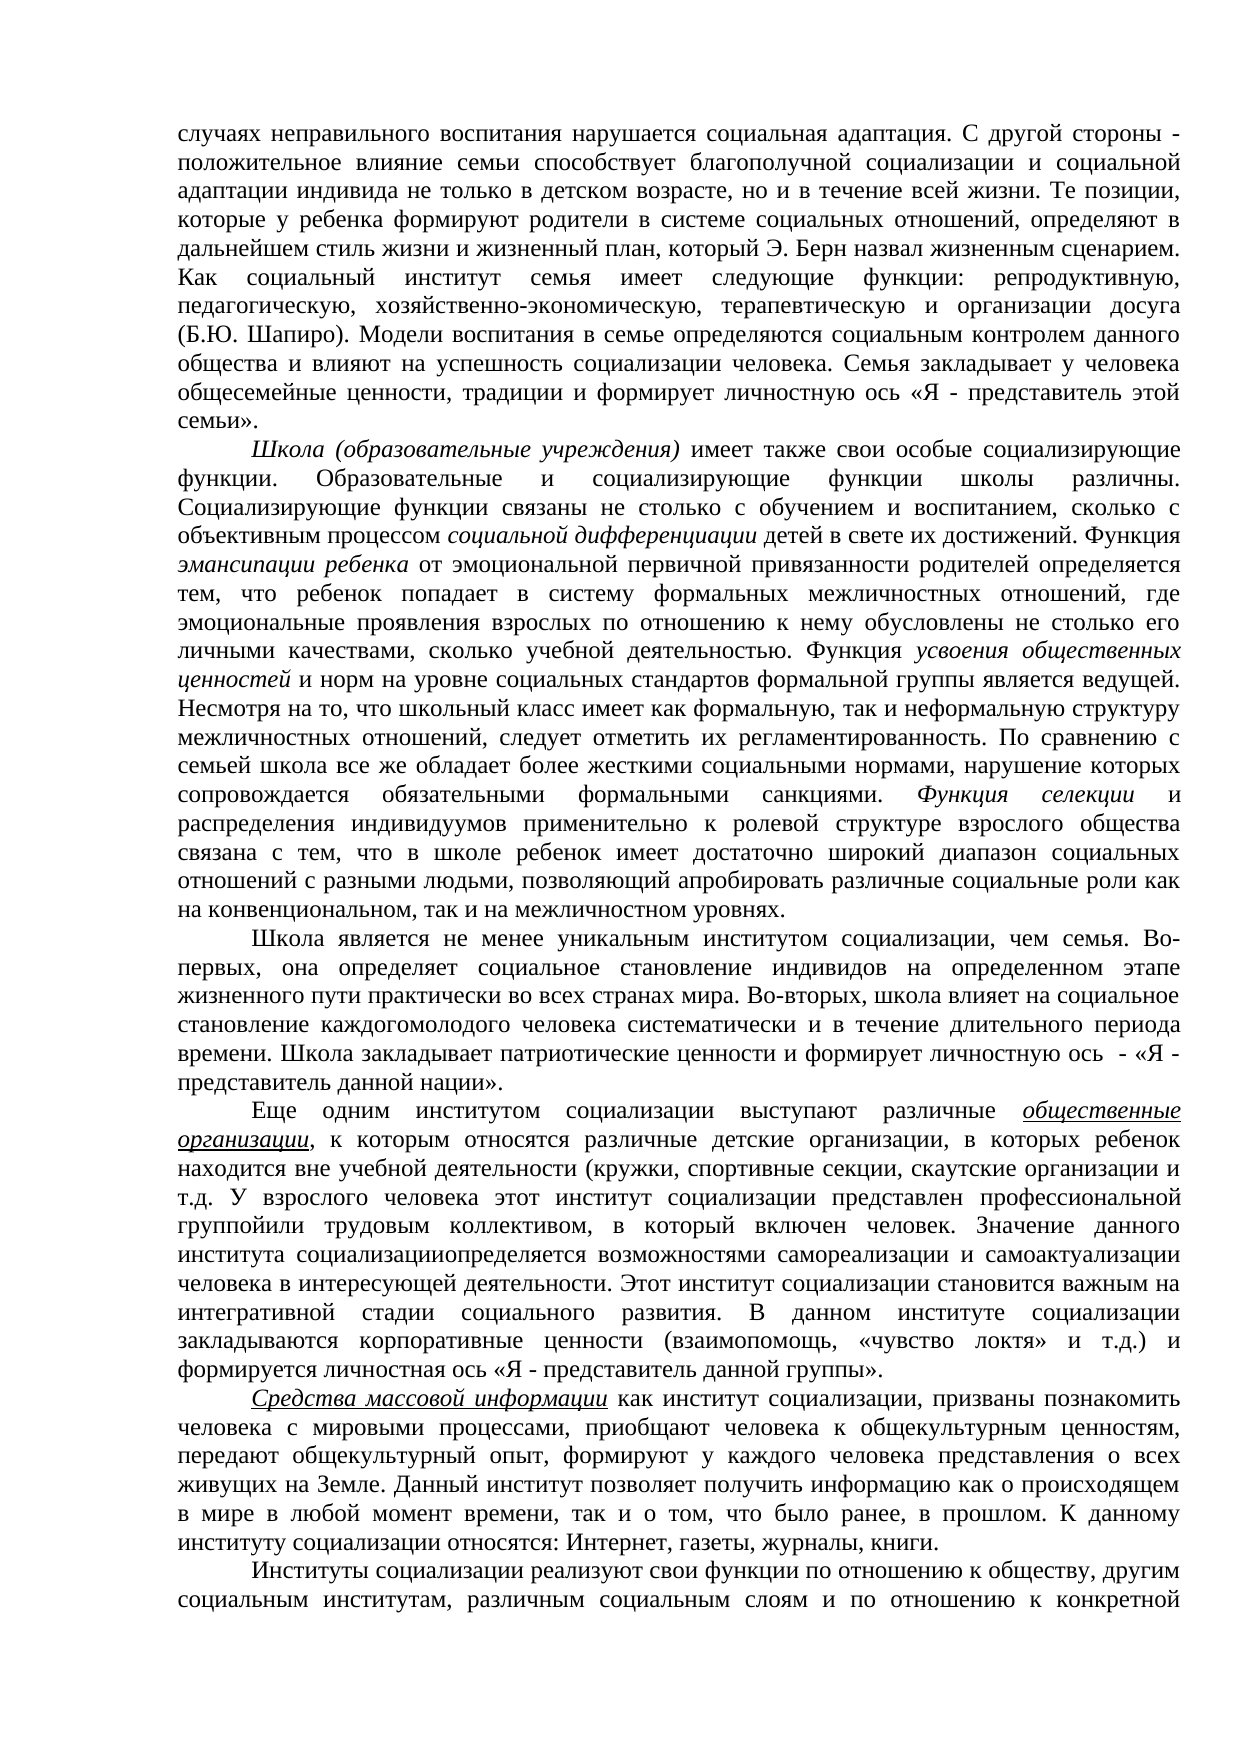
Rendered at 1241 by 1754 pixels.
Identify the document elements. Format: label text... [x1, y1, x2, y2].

text Еще одним институтом социализации выступают различные общественные организации, к которым относятся различные детские организации, в которых ребенок находится вне учебной деятельности (кружки, спортивные секции, скаутские организации и т.д. У взрослого человека этот институт социализации представлен профессиональной группойили трудовым коллективом, в который включен человек. Значение данного института социализацииопределяется возможностями самореализации и самоактуализации человека в интересующей деятельности. Этот институт социализации становится важным на интегративной стадии социального развития. В данном институте социализации закладываются корпоративные ценности (взаимопомощь, «чувство локтя» и т.д.) и формируется личностная ось «Я - представитель данной группы». [177, 1096, 1181, 1383]
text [177, 118, 1181, 434]
text Школа является не менее уникальным институтом социализации, чем семья. Во-первых, она определяет социальное становление индивидов на определенном этапе жизненного пути практически во всех странах мира. Во-вторых, школа влияет на социальное становление каждогомолодого человека систематически и в течение длительного периода времени. Школа закладывает патриотические ценности и формирует личностную ось - «Я - представитель данной нации». [177, 923, 1181, 1096]
text Средства массовой информации как институт социализации, призваны познакомить человека с мировыми процессами, приобщают человека к общекультурным ценностям, передают общекультурный опыт, формируют у каждого человека представления о всех живущих на Земле. Данный институт позволяет получить информацию как о происходящем в мире в любой момент времени, так и о том, что было ранее, в прошлом. К данному институту социализации относятся: Интернет, газеты, журналы, книги. [177, 1383, 1181, 1556]
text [177, 1556, 1181, 1613]
text Школа (образовательные учреждения) имеет также свои особые социализирующие функции. Образовательные и социализирующие функции школы различны. Социализирующие функции связаны не столько с обучением и воспитанием, сколько с объективным процессом социальной дифференциации детей в свете их достижений. Функция эмансипации ребенка от эмоциональной первичной привязанности родителей определяется тем, что ребенок попадает в систему формальных межличностных отношений, где эмоциональные проявления взрослых по отношению к нему обусловлены не столько его личными качествами, сколько учебной деятельностью. Функция усвоения общественных ценностей и норм на уровне социальных стандартов формальной группы является ведущей. Несмотря на то, что школьный класс имеет как формальную, так и неформальную структуру межличностных отношений, следует отметить их регламентированность. По сравнению с семьей школа все же обладает более жесткими социальными нормами, нарушение которых сопровождается обязательными формальными санкциями. Функция селекции и распределения индивидуумов применительно к ролевой структуре взрослого общества связана с тем, что в школе ребенок имеет достаточно широкий диапазон социальных отношений с разными людьми, позволяющий апробировать различные социальные роли как на конвенциональном, так и на межличностном уровнях. [177, 434, 1181, 923]
